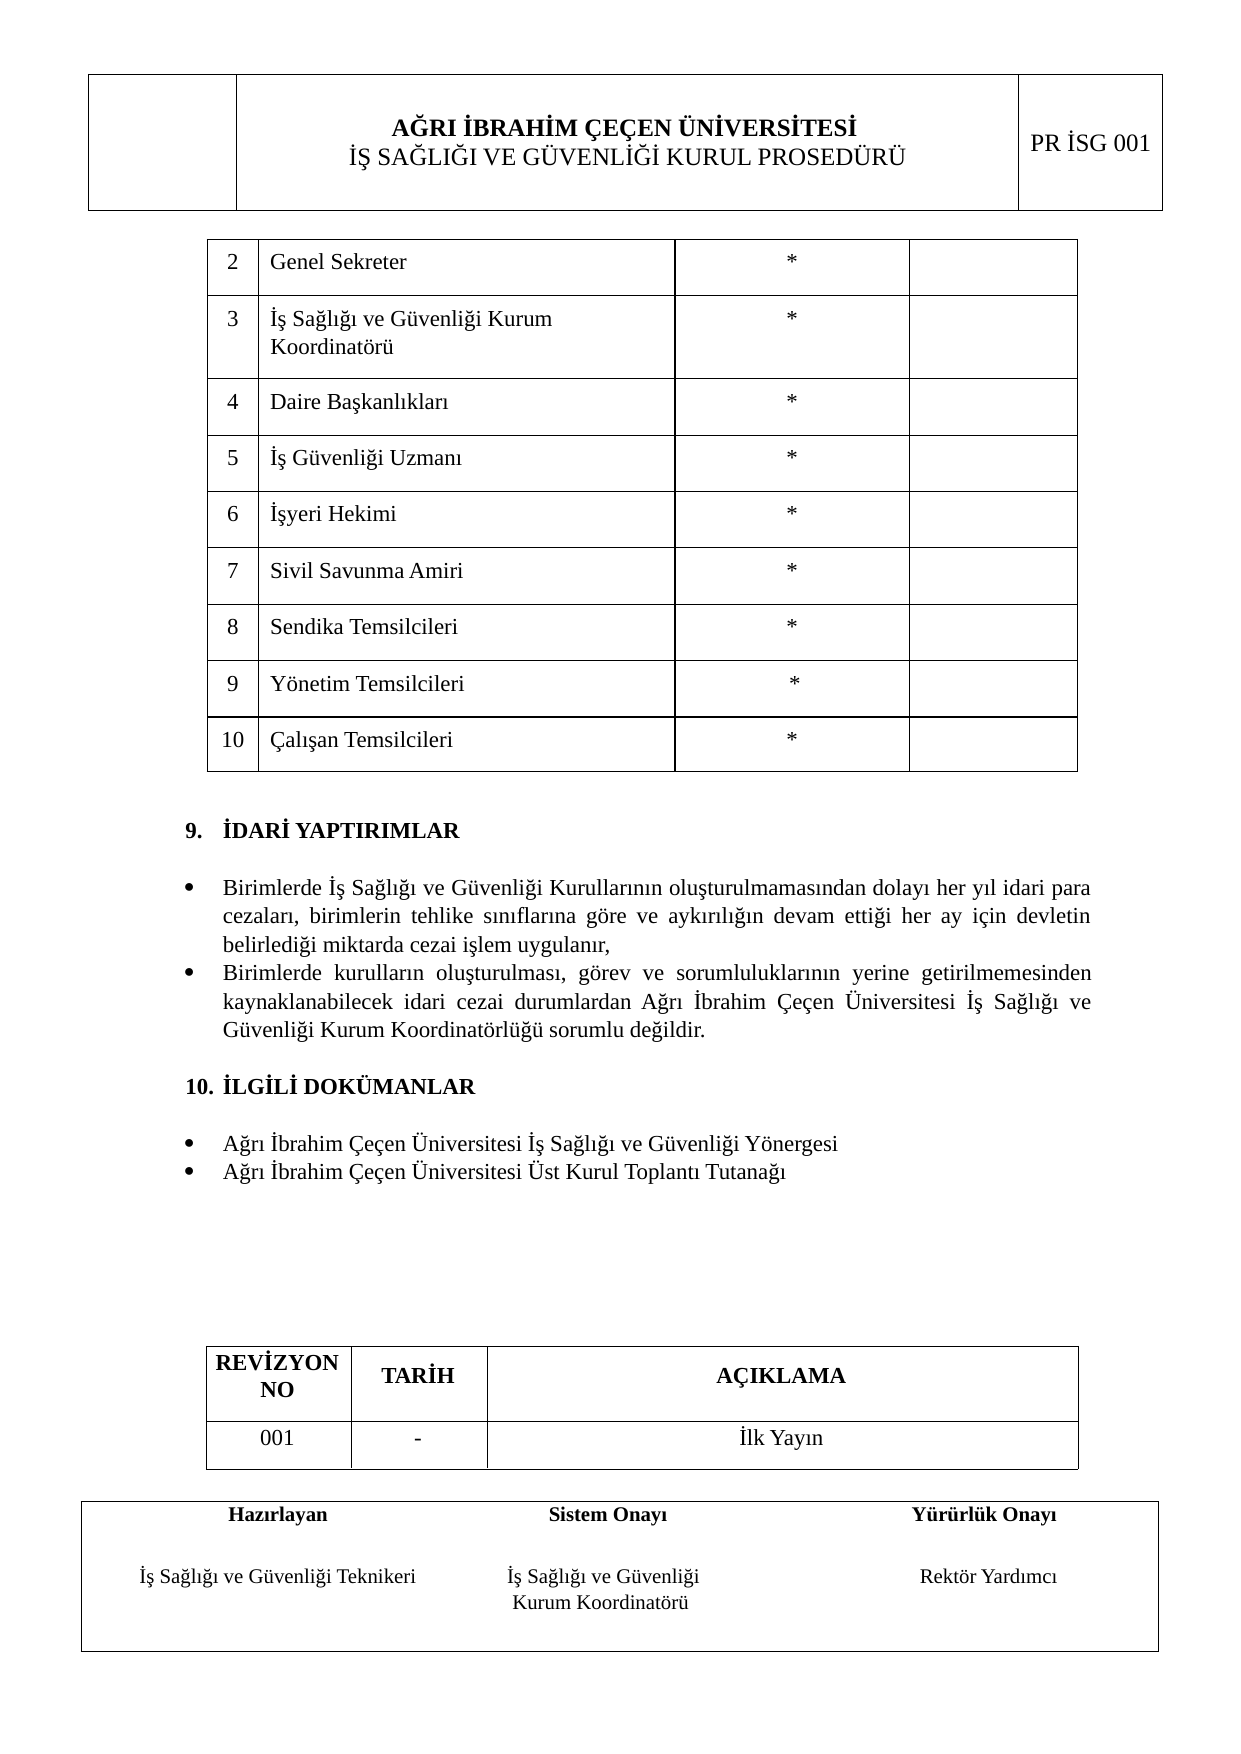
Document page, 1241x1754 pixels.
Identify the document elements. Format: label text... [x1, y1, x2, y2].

table_cell [910, 661, 1077, 716]
table_cell * [676, 548, 909, 604]
list Birimlerde kurulların oluşturulması, görev ve sorumluluklarının yerine getirilmemesinden kaynaklanabilecek idari cezai durumlardan Ağrı İbrahim Çeçen Üniversitesi İş Sağlığı ve Güvenliği Kurum Koordinatörlüğü sorumlu değildir. [185, 959, 1093, 1043]
list Birimlerde İş Sağlığı ve Güvenliği Kurullarının oluşturulmamasından dolayı her yıl idari para cezaları, birimlerin tehlike sınıflarına göre ve aykırılığın devam ettiği her ay için devletin belirlediği miktarda cezai işlem uygulanır, [185, 874, 1093, 957]
table_cell * [676, 296, 909, 378]
table_cell [910, 436, 1077, 491]
table_cell 9 [208, 661, 258, 716]
table_cell Çalışan Temsilcileri [259, 718, 674, 771]
table_cell * [676, 379, 909, 434]
table_cell Sendika Temsilcileri [259, 605, 674, 660]
table_cell [910, 718, 1077, 771]
table_cell [910, 605, 1077, 660]
table_cell * [676, 240, 909, 295]
table_cell 2 [208, 240, 258, 295]
table_cell * [676, 661, 909, 716]
table_cell Daire Başkanlıkları [259, 379, 674, 434]
table_cell Genel Sekreter [259, 240, 674, 295]
table_cell 3 [208, 296, 258, 378]
list İLGİLİ DOKÜMANLAR [185, 1073, 1093, 1099]
table_cell * [676, 436, 909, 491]
table_cell - [352, 1422, 487, 1468]
table_cell * [676, 605, 909, 660]
table_cell İş Sağlığı ve Güvenliği Kurum Koordinatörü [259, 296, 674, 378]
table_header AÇIKLAMA [488, 1347, 1078, 1421]
table_cell [910, 492, 1077, 547]
table_cell [910, 296, 1077, 378]
table_cell * [676, 718, 909, 771]
table_cell * [676, 492, 909, 547]
table_cell İşyeri Hekimi [259, 492, 674, 547]
table_cell İlk Yayın [488, 1422, 1078, 1468]
table_cell [910, 379, 1077, 434]
table_cell [910, 548, 1077, 604]
list Ağrı İbrahim Çeçen Üniversitesi Üst Kurul Toplantı Tutanağı [185, 1158, 1093, 1185]
table_cell Sivil Savunma Amiri [259, 548, 674, 604]
list Ağrı İbrahim Çeçen Üniversitesi İş Sağlığı ve Güvenliği Yönergesi [185, 1130, 1093, 1156]
table_cell 4 [208, 379, 258, 434]
table_header REVİZYON NO [207, 1347, 351, 1421]
table_cell 001 [207, 1422, 351, 1468]
table_header TARİH [352, 1347, 487, 1421]
table_cell 8 [208, 605, 258, 660]
table_cell 7 [208, 548, 258, 604]
table_cell 5 [208, 436, 258, 491]
table_cell 6 [208, 492, 258, 547]
table_cell İş Güvenliği Uzmanı [259, 436, 674, 491]
table_cell 10 [208, 718, 258, 771]
list İDARİ YAPTIRIMLAR [185, 817, 1093, 843]
table_cell Yönetim Temsilcileri [259, 661, 674, 716]
table_cell [910, 240, 1077, 295]
